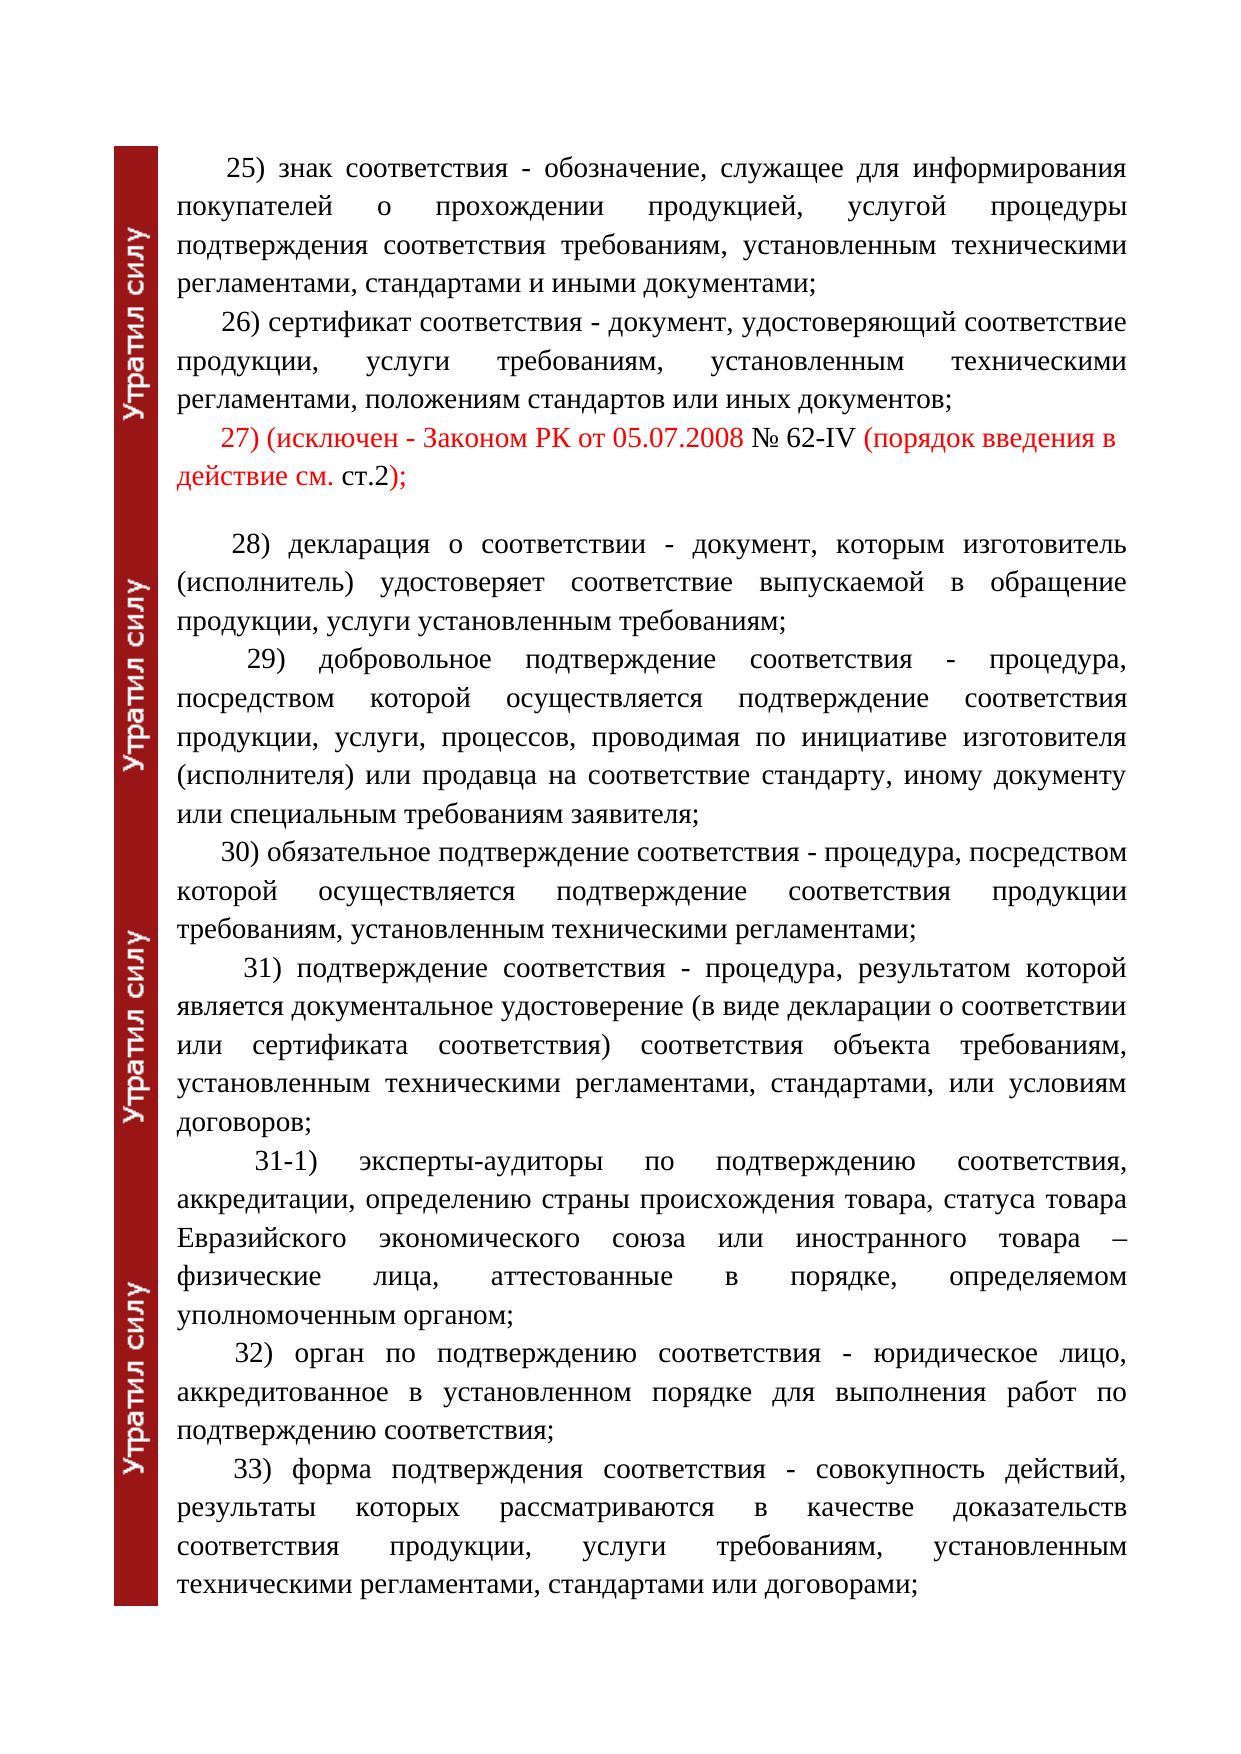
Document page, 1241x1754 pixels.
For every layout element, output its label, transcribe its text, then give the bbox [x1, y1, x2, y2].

picture [114, 299, 158, 304]
text 25) знак соответствия - обозначение, служащее для информирования покупателей о прохождении продукцией, услугой процедуры подтверждения соответствия требованиям, установленным техническими регламентами, стандартами и иными документами; [112, 150, 1128, 299]
picture [114, 1600, 158, 1606]
picture [114, 1330, 158, 1335]
picture [114, 1446, 158, 1451]
text 26) сертификат соответствия - документ, удостоверяющий соответствие продукции, услуги требованиям, установленным техническими регламентами, положениям стандартов или иных документов; [112, 304, 1128, 415]
text 27) (исключен - Законом РК от 05.07.2008 № 62-IV (порядок введения в действие см. ст.2); [112, 420, 1128, 522]
text 30) обязательное подтверждение соответствия - процедура, посредством которой осуществляется подтверждение соответствия продукции требованиям, установленным техническими регламентами; [112, 834, 1128, 945]
text 33) форма подтверждения соответствия - совокупность действий, результаты которых рассматриваются в качестве доказательств соответствия продукции, услуги требованиям, установленным техническими регламентами, стандартами или договорами; [112, 1451, 1128, 1600]
text 31-1) эксперты-аудиторы по подтверждению соответствия, аккредитации, определению страны происхождения товара, статуса товара Евразийского экономического союза или иностранного товара – физические лица, аттестованные в порядке, определяемом уполномоченным органом; [112, 1143, 1128, 1330]
text 29) добровольное подтверждение соответствия - процедура, посредством которой осуществляется подтверждение соответствия продукции, услуги, процессов, проводимая по инициативе изготовителя (исполнителя) или продавца на соответствие стандарту, иному документу или специальным требованиям заявителя; [112, 642, 1128, 829]
text 31) подтверждение соответствия - процедура, результатом которой является документальное удостоверение (в виде декларации о соответствии или сертификата соответствия) соответствия объекта требованиям, установленным техническими регламентами, стандартами, или условиям договоров; [112, 950, 1128, 1138]
text 32) орган по подтверждению соответствия - юридическое лицо, аккредитованное в установленном порядке для выполнения работ по подтверждению соответствия; [112, 1335, 1128, 1446]
picture [114, 415, 158, 420]
picture [114, 637, 158, 642]
picture [114, 945, 158, 950]
text 28) декларация о соответствии - документ, которым изготовитель (исполнитель) удостоверяет соответствие выпускаемой в обращение продукции, услуги установленным требованиям; [112, 526, 1128, 637]
picture [114, 522, 158, 526]
picture [114, 829, 158, 834]
picture [114, 146, 158, 150]
picture [114, 1138, 158, 1143]
